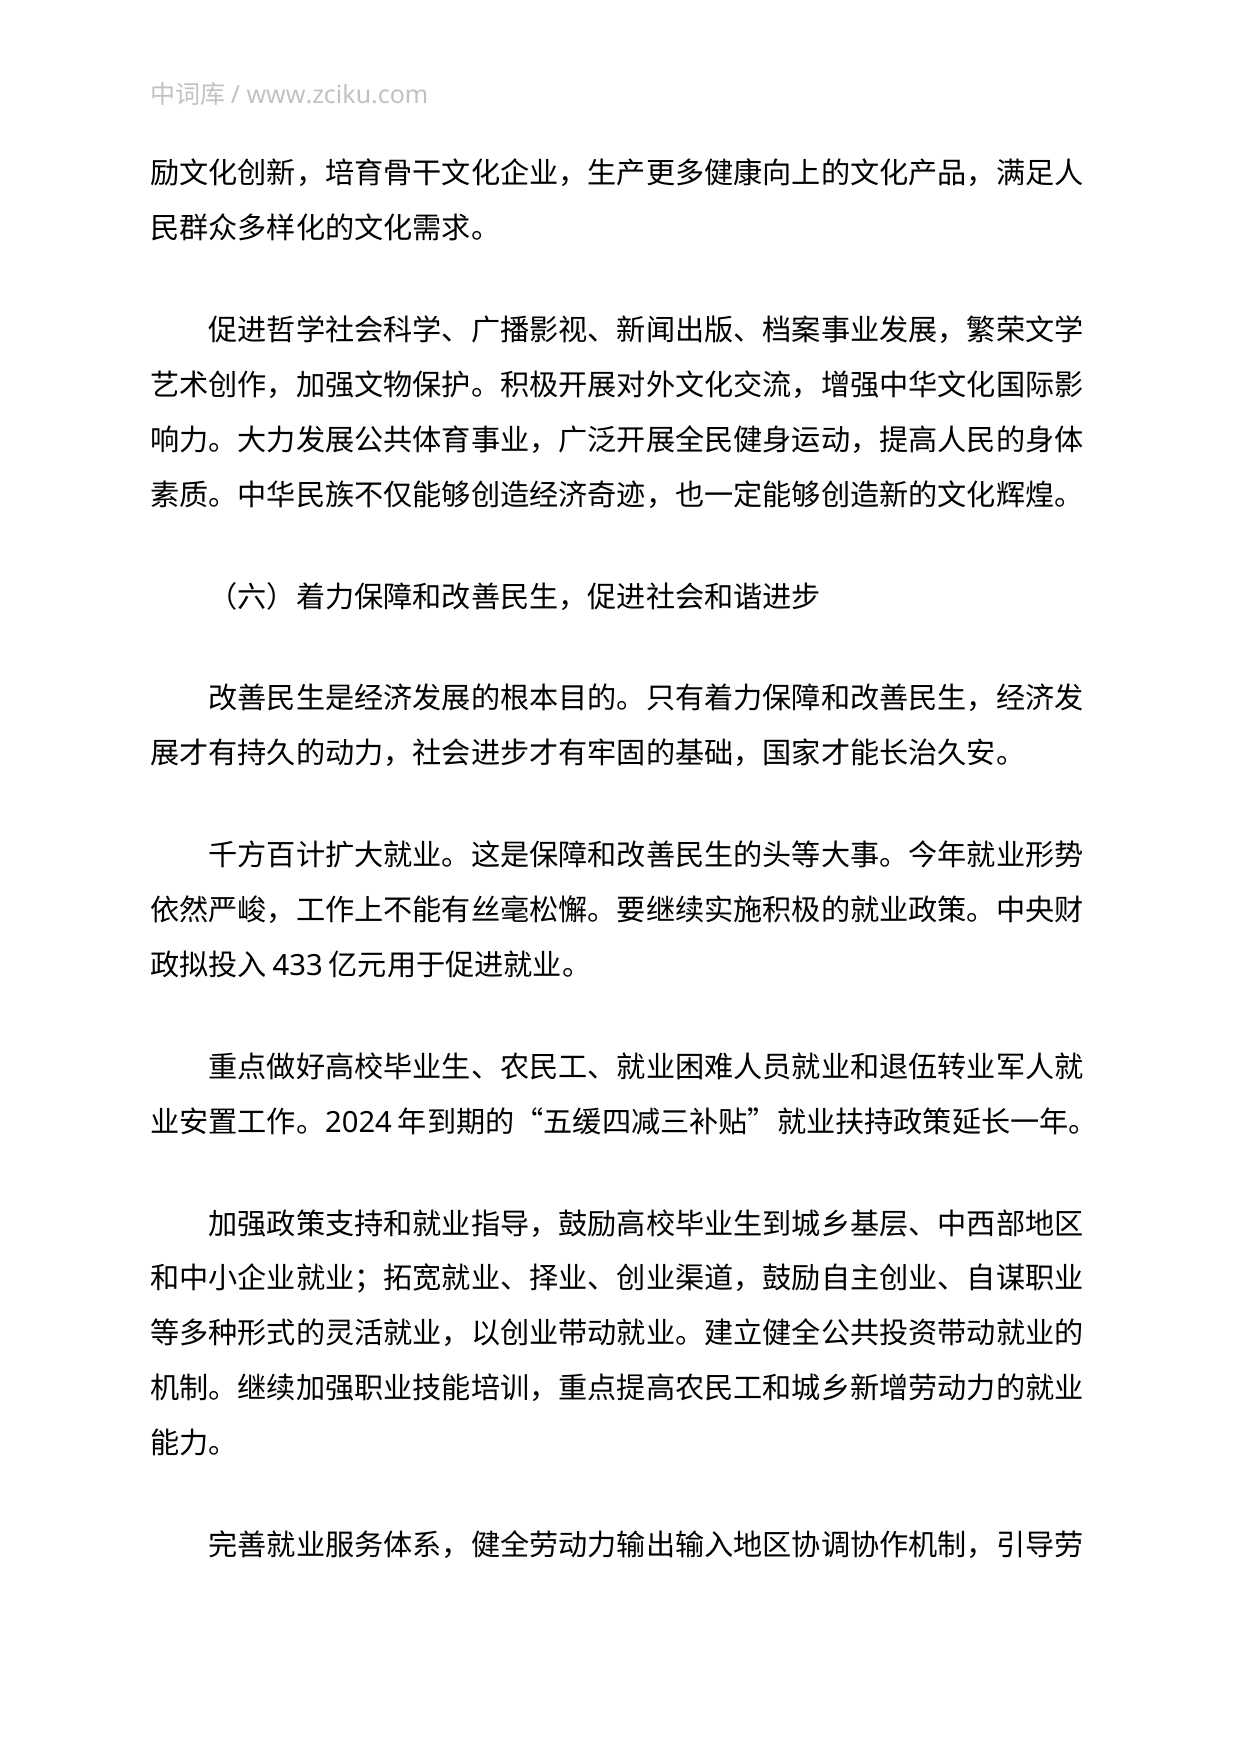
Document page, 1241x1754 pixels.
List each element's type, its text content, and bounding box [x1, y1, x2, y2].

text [150, 1522, 1090, 1564]
text （六）着力保障和改善民生，促进社会和谐进步 [150, 573, 1090, 615]
text 改善民生是经济发展的根本目的。只有着力保障和改善民生，经济发展才有持久的动力，社会进步才有牢固的基础，国家才能长治久安。 [150, 675, 1090, 772]
text 重点做好高校毕业生、农民工、就业困难人员就业和退伍转业军人就业安置工作。2024年到期的“五缓四减三补贴”就业扶持政策延长一年。 [150, 1043, 1090, 1141]
text 促进哲学社会科学、广播影视、新闻出版、档案事业发展，繁荣文学艺术创作，加强文物保护。积极开展对外文化交流，增强中华文化国际影响力。大力发展公共体育事业，广泛开展全民健身运动，提高人民的身体素质。中华民族不仅能够创造经济奇迹，也一定能够创造新的文化辉煌。 [150, 307, 1090, 514]
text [150, 150, 1090, 247]
text 千方百计扩大就业。这是保障和改善民生的头等大事。今年就业形势依然严峻，工作上不能有丝毫松懈。要继续实施积极的就业政策。中央财政拟投入433亿元用于促进就业。 [150, 832, 1090, 984]
text 加强政策支持和就业指导，鼓励高校毕业生到城乡基层、中西部地区和中小企业就业；拓宽就业、择业、创业渠道，鼓励自主创业、自谋职业等多种形式的灵活就业，以创业带动就业。建立健全公共投资带动就业的机制。继续加强职业技能培训，重点提高农民工和城乡新增劳动力的就业能力。 [150, 1200, 1090, 1462]
